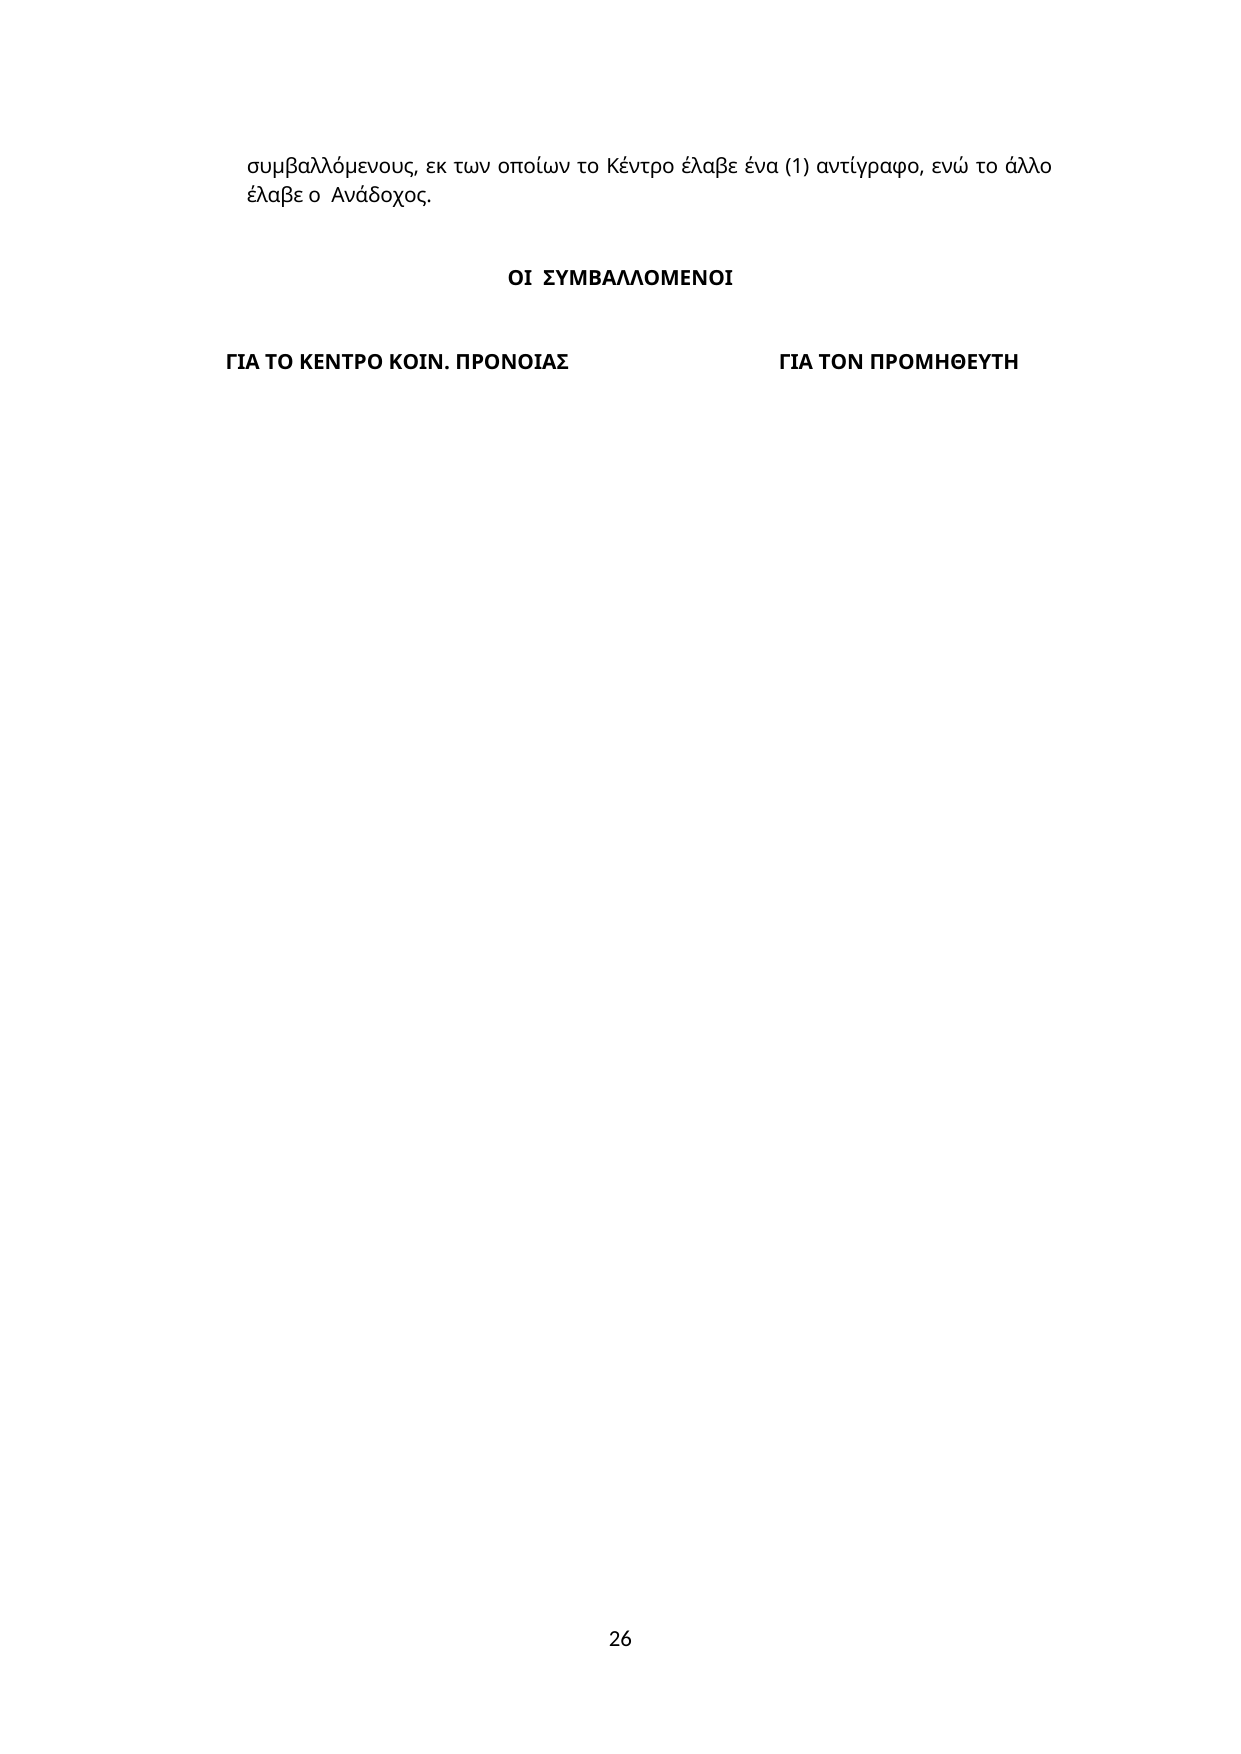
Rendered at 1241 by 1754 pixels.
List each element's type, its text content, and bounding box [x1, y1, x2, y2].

text ΟΙ ΣΥΜΒΑΛΛΟΜΕΝΟΙ [187, 262, 1053, 292]
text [187, 150, 1053, 208]
text ΓΙΑ ΤΟ ΚΕΝΤΡΟ ΚΟΙΝ. ΠΡΟΝΟΙΑΣ ΓΙΑ ΤΟΝ ΠΡΟΜΗΘΕΥΤΗ [187, 346, 1053, 375]
